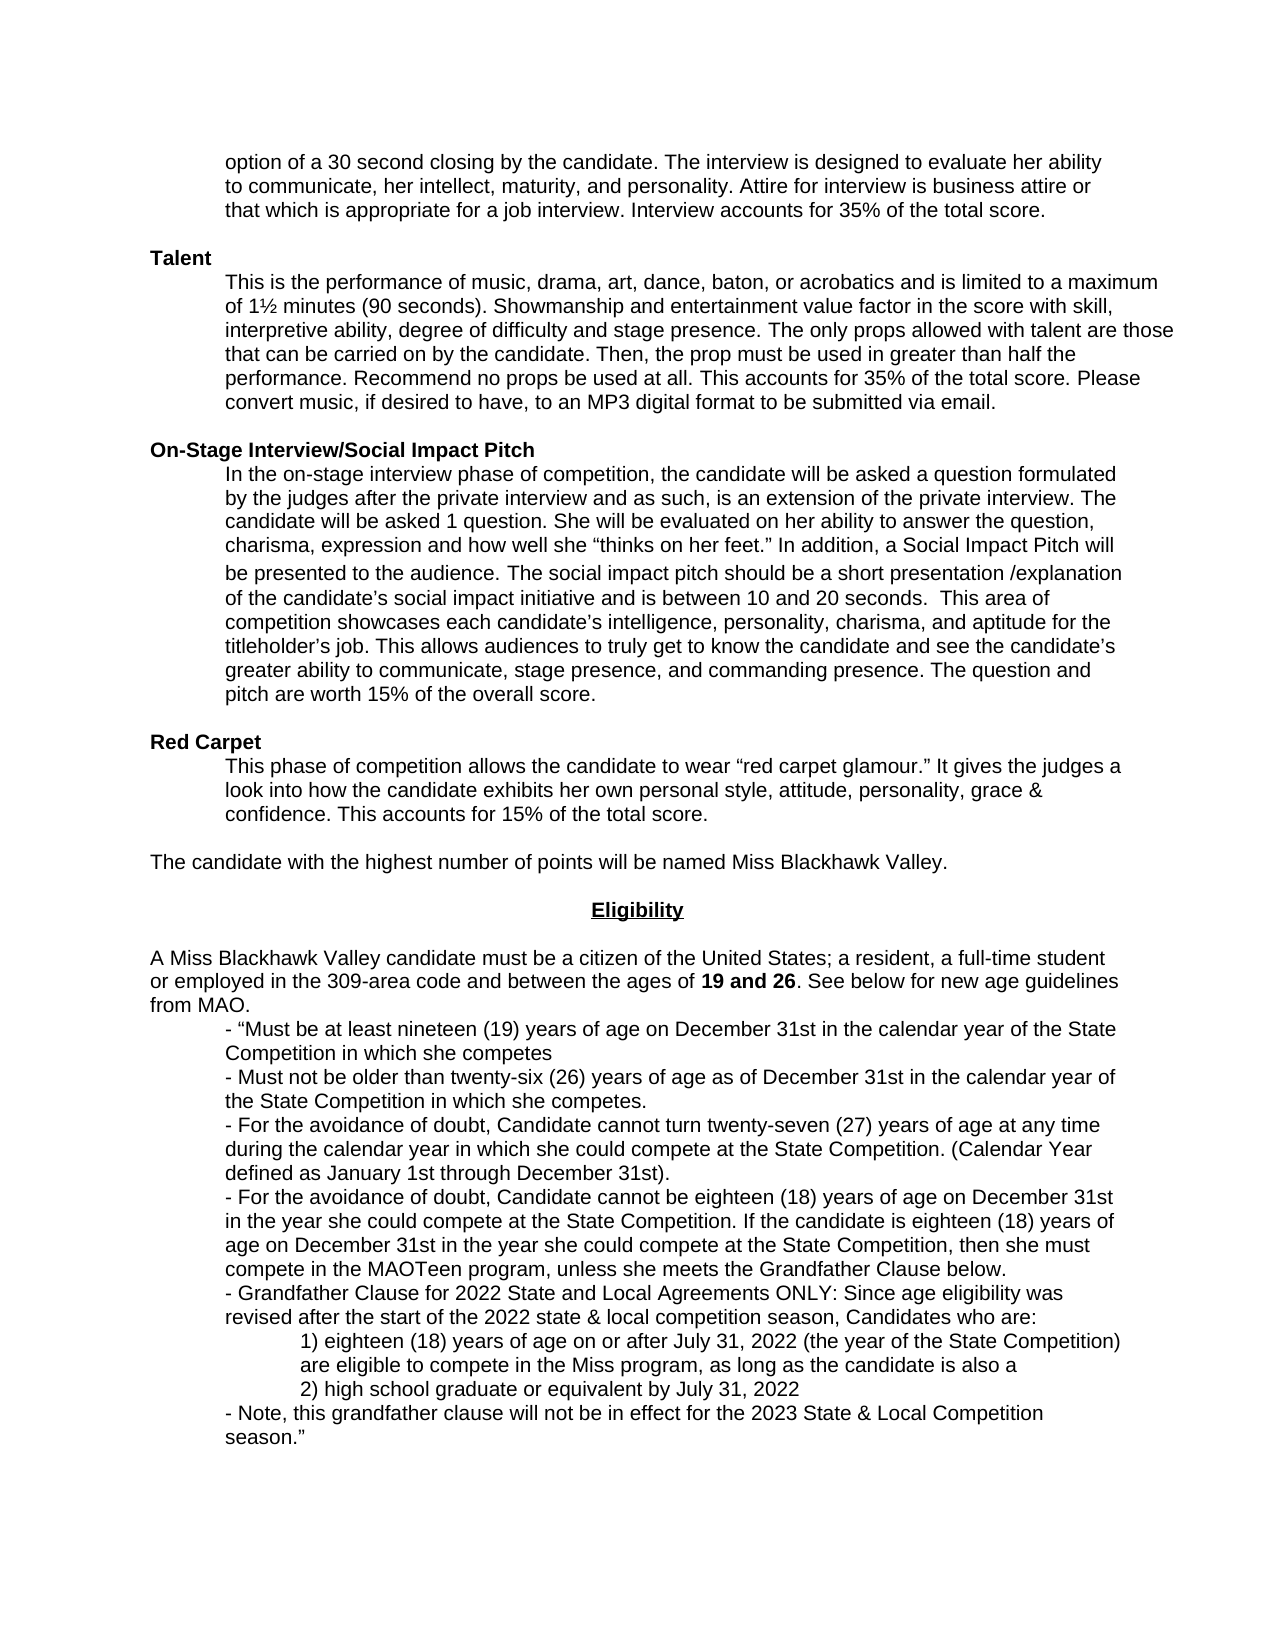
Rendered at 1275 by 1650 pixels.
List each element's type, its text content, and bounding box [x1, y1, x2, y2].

text In the on-stage interview phase of competition, the candidate will be asked a question formulated by the judges after the private interview and as such, is an extension of the private interview. The candidate will be asked 1 question. She will be evaluated on her ability to answer the question, charisma, expression and how well she “thinks on her feet.” In addition, a Social Impact Pitch will be presented to the audience. The social impact pitch should be a short presentation /explanation of the candidate’s social impact initiative and is between 10 and 20 seconds. This area of competition showcases each candidate’s intelligence, personality, charisma, and aptitude for the titleholder’s job. This allows audiences to truly get to know the candidate and see the candidate’s greater ability to communicate, stage presence, and commanding presence. The question and pitch are worth 15% of the overall score. [225, 461, 1125, 706]
text A Miss Blackhawk Valley candidate must be a citizen of the United States; a resident, a full-time student or employed in the 309-area code and between the ages of 19 and 26. See below for new age guidelines from MAO. [150, 945, 1125, 1017]
text - “Must be at least nineteen (19) years of age on December 31st in the calendar year of the State Competition in which she competes [225, 1017, 1125, 1065]
text - For the avoidance of doubt, Candidate cannot be eighteen (18) years of age on December 31st in the year she could compete at the State Competition. If the candidate is eighteen (18) years of age on December 31st in the year she could compete at the State Competition, then she must compete in the MAOTeen program, unless she meets the Grandfather Clause below. [225, 1185, 1125, 1281]
text Talent [150, 246, 1125, 270]
text - Grandfather Clause for 2022 State and Local Agreements ONLY: Since age eligibility was revised after the start of the 2022 state & local competition season, Candidates who are: [225, 1281, 1125, 1329]
text Red Carpet [150, 730, 1125, 754]
text The candidate with the highest number of points will be named Miss Blackhawk Valley. [150, 849, 1125, 873]
text - For the avoidance of doubt, Candidate cannot turn twenty-seven (27) years of age at any time during the calendar year in which she could compete at the State Competition. (Calendar Year defined as January 1st through December 31st). [225, 1113, 1125, 1185]
text - Note, this grandfather clause will not be in effect for the 2023 State & Local Competition season.” [225, 1401, 1125, 1448]
text On-Stage Interview/Social Impact Pitch [150, 437, 1125, 461]
text Eligibility [150, 897, 1125, 921]
text This is the performance of music, drama, art, dance, baton, or acrobatics and is limited to a maximum of 1½ minutes (90 seconds). Showmanship and entertainment value factor in the score with skill, interpretive ability, degree of difficulty and stage presence. The only props allowed with talent are those that can be carried on by the candidate. Then, the prop must be used in greater than half the performance. Recommend no props be used at all. This accounts for 35% of the total score. Please convert music, if desired to have, to an MP3 digital format to be submitted via email. [225, 270, 1181, 413]
text This phase of competition allows the candidate to wear “red carpet glamour.” It gives the judges a look into how the candidate exhibits her own personal style, attitude, personality, grace & confidence. This accounts for 15% of the total score. [225, 754, 1125, 826]
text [225, 150, 1125, 222]
text - Must not be older than twenty-six (26) years of age as of December 31st in the calendar year of the State Competition in which she competes. [225, 1065, 1125, 1113]
text 2) high school graduate or equivalent by July 31, 2022 [225, 1377, 1125, 1401]
text 1) eighteen (18) years of age on or after July 31, 2022 (the year of the State Competition) are eligible to compete in the Miss program, as long as the candidate is also a [300, 1329, 1125, 1377]
